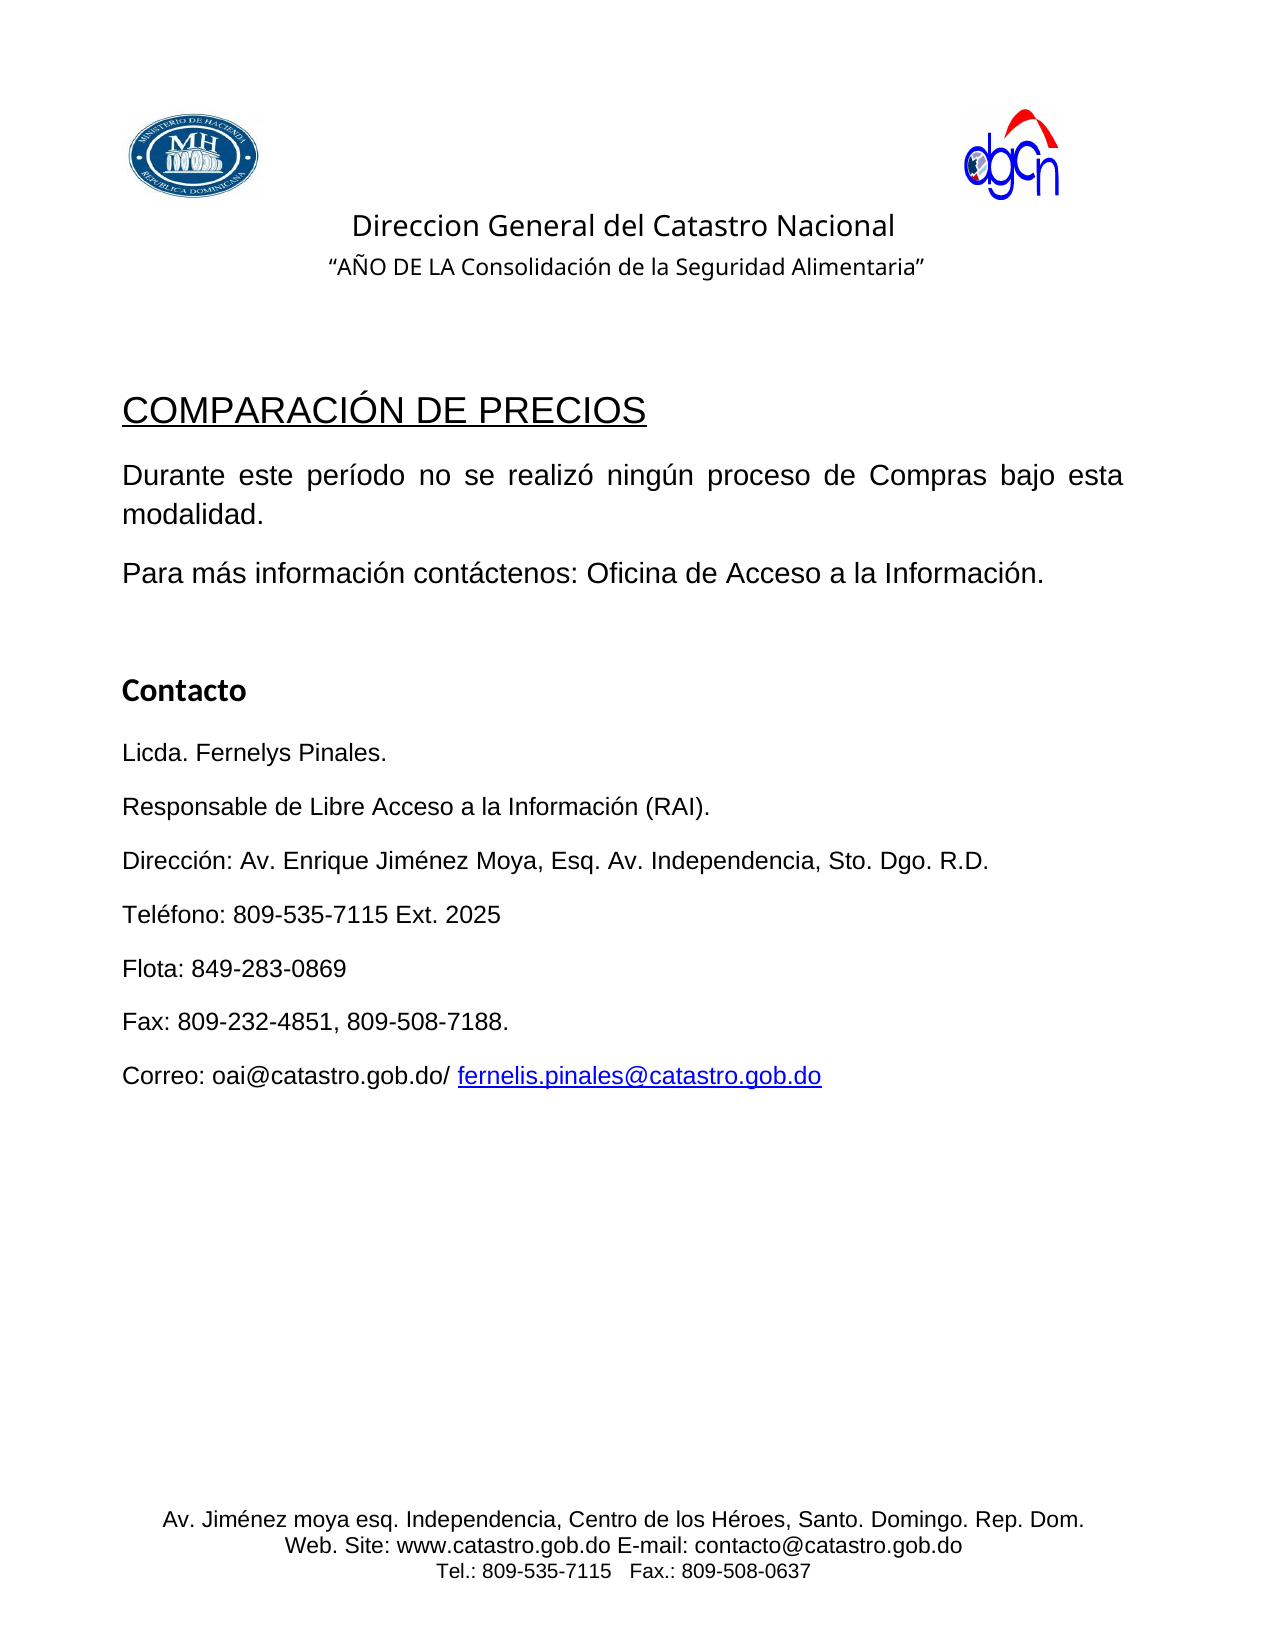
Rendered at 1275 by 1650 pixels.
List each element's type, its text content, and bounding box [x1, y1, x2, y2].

text Durante este período no se realizó ningún proceso de Compras bajo esta modalidad. [122, 458, 1125, 530]
text Dirección: Av. Enrique Jiménez Moya, Esq. Av. Independencia, Sto. Dgo. R.D. [122, 846, 1125, 874]
text COMPARACIÓN DE PRECIOS [122, 388, 1125, 431]
picture [962, 109, 1061, 202]
text Flota: 849-283-0869 [122, 953, 1125, 982]
text Licda. Fernelys Pinales. [122, 738, 1125, 767]
text Fax: 809-232-4851, 809-508-7188. [122, 1007, 1125, 1036]
picture [121, 109, 264, 202]
text Teléfono: 809-535-7115 Ext. 2025 [122, 900, 1125, 928]
text Correo: oai@catastro.gob.do/ fernelis.pinales@catastro.gob.do [122, 1061, 1125, 1090]
text Para más información contáctenos: Oficina de Acceso a la Información. [122, 556, 1125, 590]
text Contacto [122, 669, 1125, 709]
text Responsable de Libre Acceso a la Información (RAI). [122, 792, 1125, 821]
